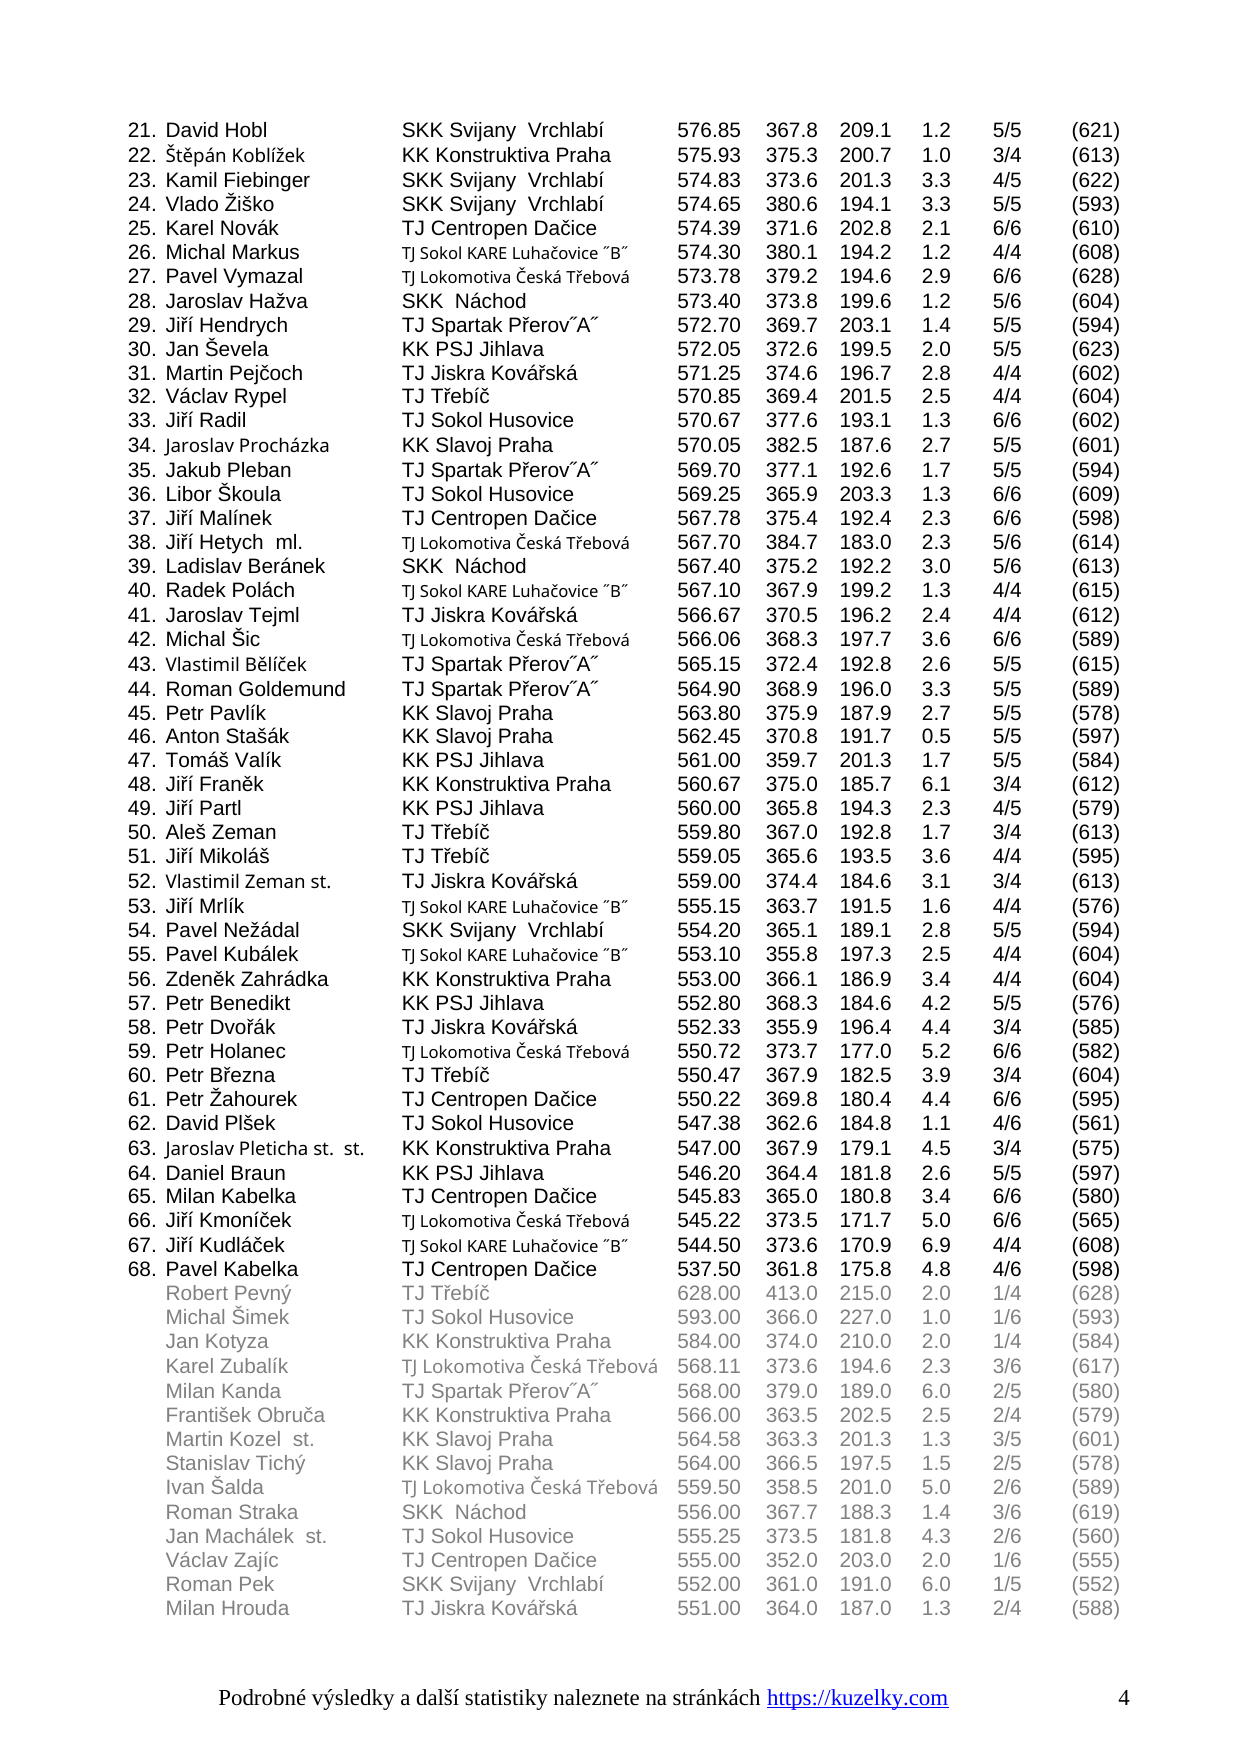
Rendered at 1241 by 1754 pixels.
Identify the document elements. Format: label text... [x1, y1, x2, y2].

text Jan Machálek st. TJ Sokol Husovice 555.25 373.5 181.8 4.3 2/6 (560) [106, 1524, 1134, 1548]
text 51. Jiří Mikoláš TJ Třebíč 559.05 365.6 193.5 3.6 4/4 (595) [106, 844, 1134, 868]
text 29. Jiří Hendrych TJ Spartak Přerov˝A˝ 572.70 369.7 203.1 1.4 5/5 (594) [106, 312, 1134, 336]
text 47. Tomáš Valík KK PSJ Jihlava 561.00 359.7 201.3 1.7 5/5 (584) [106, 748, 1134, 772]
text 34. Jaroslav Procházka KK Slavoj Praha 570.05 382.5 187.6 2.7 5/5 (601) [106, 432, 1134, 458]
text 23. Kamil Fiebinger SKK Svijany Vrchlabí 574.83 373.6 201.3 3.3 4/5 (622) [106, 168, 1134, 192]
text Michal Šimek TJ Sokol Husovice 593.00 366.0 227.0 1.0 1/6 (593) [106, 1305, 1134, 1329]
text 25. Karel Novák TJ Centropen Dačice 574.39 371.6 202.8 2.1 6/6 (610) [106, 216, 1134, 239]
text 58. Petr Dvořák TJ Jiskra Kovářská 552.33 355.9 196.4 4.4 3/4 (585) [106, 1014, 1134, 1038]
text Milan Hrouda TJ Jiskra Kovářská 551.00 364.0 187.0 1.3 2/4 (588) [106, 1596, 1134, 1620]
text 31. Martin Pejčoch TJ Jiskra Kovářská 571.25 374.6 196.7 2.8 4/4 (602) [106, 360, 1134, 384]
text 42. Michal Šic TJ Lokomotiva Česká Třebová 566.06 368.3 197.7 3.6 6/6 (589) [106, 626, 1134, 651]
text 61. Petr Žahourek TJ Centropen Dačice 550.22 369.8 180.4 4.4 6/6 (595) [106, 1087, 1134, 1111]
text Roman Straka SKK Náchod 556.00 367.7 188.3 1.4 3/6 (619) [106, 1500, 1134, 1524]
text 62. David Plšek TJ Sokol Husovice 547.38 362.6 184.8 1.1 4/6 (561) [106, 1111, 1134, 1135]
text Jan Kotyza KK Konstruktiva Praha 584.00 374.0 210.0 2.0 1/4 (584) [106, 1329, 1134, 1353]
text 22. Štěpán Koblížek KK Konstruktiva Praha 575.93 375.3 200.7 1.0 3/4 (613) [106, 142, 1134, 168]
text Martin Kozel st. KK Slavoj Praha 564.58 363.3 201.3 1.3 3/5 (601) [106, 1426, 1134, 1450]
text 64. Daniel Braun KK PSJ Jihlava 546.20 364.4 181.8 2.6 5/5 (597) [106, 1160, 1134, 1184]
text 68. Pavel Kabelka TJ Centropen Dačice 537.50 361.8 175.8 4.8 4/6 (598) [106, 1257, 1134, 1281]
text Václav Zajíc TJ Centropen Dačice 555.00 352.0 203.0 2.0 1/6 (555) [106, 1548, 1134, 1572]
text 65. Milan Kabelka TJ Centropen Dačice 545.83 365.0 180.8 3.4 6/6 (580) [106, 1184, 1134, 1208]
text Milan Kanda TJ Spartak Přerov˝A˝ 568.00 379.0 189.0 6.0 2/5 (580) [106, 1378, 1134, 1402]
text 21. David Hobl SKK Svijany Vrchlabí 576.85 367.8 209.1 1.2 5/5 (621) [106, 118, 1134, 142]
text 32. Václav Rypel TJ Třebíč 570.85 369.4 201.5 2.5 4/4 (604) [106, 384, 1134, 408]
text 55. Pavel Kubálek TJ Sokol KARE Luhačovice ˝B˝ 553.10 355.8 197.3 2.5 4/4 (604) [106, 942, 1134, 967]
text 41. Jaroslav Tejml TJ Jiskra Kovářská 566.67 370.5 196.2 2.4 4/4 (612) [106, 602, 1134, 626]
text 35. Jakub Pleban TJ Spartak Přerov˝A˝ 569.70 377.1 192.6 1.7 5/5 (594) [106, 458, 1134, 482]
text 39. Ladislav Beránek SKK Náchod 567.40 375.2 192.2 3.0 5/6 (613) [106, 554, 1134, 578]
text 45. Petr Pavlík KK Slavoj Praha 563.80 375.9 187.9 2.7 5/5 (578) [106, 700, 1134, 724]
text 44. Roman Goldemund TJ Spartak Přerov˝A˝ 564.90 368.9 196.0 3.3 5/5 (589) [106, 676, 1134, 700]
text 37. Jiří Malínek TJ Centropen Dačice 567.78 375.4 192.4 2.3 6/6 (598) [106, 506, 1134, 529]
text 24. Vlado Žiško SKK Svijany Vrchlabí 574.65 380.6 194.1 3.3 5/5 (593) [106, 192, 1134, 216]
text 59. Petr Holanec TJ Lokomotiva Česká Třebová 550.72 373.7 177.0 5.2 6/6 (582) [106, 1038, 1134, 1063]
text 60. Petr Března TJ Třebíč 550.47 367.9 182.5 3.9 3/4 (604) [106, 1063, 1134, 1087]
text Roman Pek SKK Svijany Vrchlabí 552.00 361.0 191.0 6.0 1/5 (552) [106, 1572, 1134, 1596]
text Ivan Šalda TJ Lokomotiva Česká Třebová 559.50 358.5 201.0 5.0 2/6 (589) [106, 1474, 1134, 1500]
text 48. Jiří Franěk KK Konstruktiva Praha 560.67 375.0 185.7 6.1 3/4 (612) [106, 772, 1134, 796]
text 50. Aleš Zeman TJ Třebíč 559.80 367.0 192.8 1.7 3/4 (613) [106, 820, 1134, 844]
text 33. Jiří Radil TJ Sokol Husovice 570.67 377.6 193.1 1.3 6/6 (602) [106, 408, 1134, 432]
text 52. Vlastimil Zeman st. TJ Jiskra Kovářská 559.00 374.4 184.6 3.1 3/4 (613) [106, 868, 1134, 894]
text 66. Jiří Kmoníček TJ Lokomotiva Česká Třebová 545.22 373.5 171.7 5.0 6/6 (565) [106, 1208, 1134, 1233]
text Karel Zubalík TJ Lokomotiva Česká Třebová 568.11 373.6 194.6 2.3 3/6 (617) [106, 1353, 1134, 1378]
text Robert Pevný TJ Třebíč 628.00 413.0 215.0 2.0 1/4 (628) [106, 1281, 1134, 1305]
text 26. Michal Markus TJ Sokol KARE Luhačovice ˝B˝ 574.30 380.1 194.2 1.2 4/4 (608) [106, 239, 1134, 264]
text 49. Jiří Partl KK PSJ Jihlava 560.00 365.8 194.3 2.3 4/5 (579) [106, 796, 1134, 820]
text 28. Jaroslav Hažva SKK Náchod 573.40 373.8 199.6 1.2 5/6 (604) [106, 288, 1134, 312]
text 36. Libor Škoula TJ Sokol Husovice 569.25 365.9 203.3 1.3 6/6 (609) [106, 482, 1134, 506]
text 43. Vlastimil Bělíček TJ Spartak Přerov˝A˝ 565.15 372.4 192.8 2.6 5/5 (615) [106, 651, 1134, 676]
text Stanislav Tichý KK Slavoj Praha 564.00 366.5 197.5 1.5 2/5 (578) [106, 1450, 1134, 1474]
text 63. Jaroslav Pleticha st. st. KK Konstruktiva Praha 547.00 367.9 179.1 4.5 3/4 (575) [106, 1135, 1134, 1160]
text 56. Zdeněk Zahrádka KK Konstruktiva Praha 553.00 366.1 186.9 3.4 4/4 (604) [106, 967, 1134, 991]
text 57. Petr Benedikt KK PSJ Jihlava 552.80 368.3 184.6 4.2 5/5 (576) [106, 991, 1134, 1014]
text 38. Jiří Hetych ml. TJ Lokomotiva Česká Třebová 567.70 384.7 183.0 2.3 5/6 (614) [106, 529, 1134, 554]
text 54. Pavel Nežádal SKK Svijany Vrchlabí 554.20 365.1 189.1 2.8 5/5 (594) [106, 918, 1134, 942]
text 67. Jiří Kudláček TJ Sokol KARE Luhačovice ˝B˝ 544.50 373.6 170.9 6.9 4/4 (608) [106, 1233, 1134, 1257]
text 30. Jan Ševela KK PSJ Jihlava 572.05 372.6 199.5 2.0 5/5 (623) [106, 336, 1134, 360]
text 53. Jiří Mrlík TJ Sokol KARE Luhačovice ˝B˝ 555.15 363.7 191.5 1.6 4/4 (576) [106, 894, 1134, 918]
text František Obruča KK Konstruktiva Praha 566.00 363.5 202.5 2.5 2/4 (579) [106, 1402, 1134, 1426]
text 46. Anton Stašák KK Slavoj Praha 562.45 370.8 191.7 0.5 5/5 (597) [106, 724, 1134, 748]
text 40. Radek Polách TJ Sokol KARE Luhačovice ˝B˝ 567.10 367.9 199.2 1.3 4/4 (615) [106, 578, 1134, 602]
text 27. Pavel Vymazal TJ Lokomotiva Česká Třebová 573.78 379.2 194.6 2.9 6/6 (628) [106, 264, 1134, 288]
